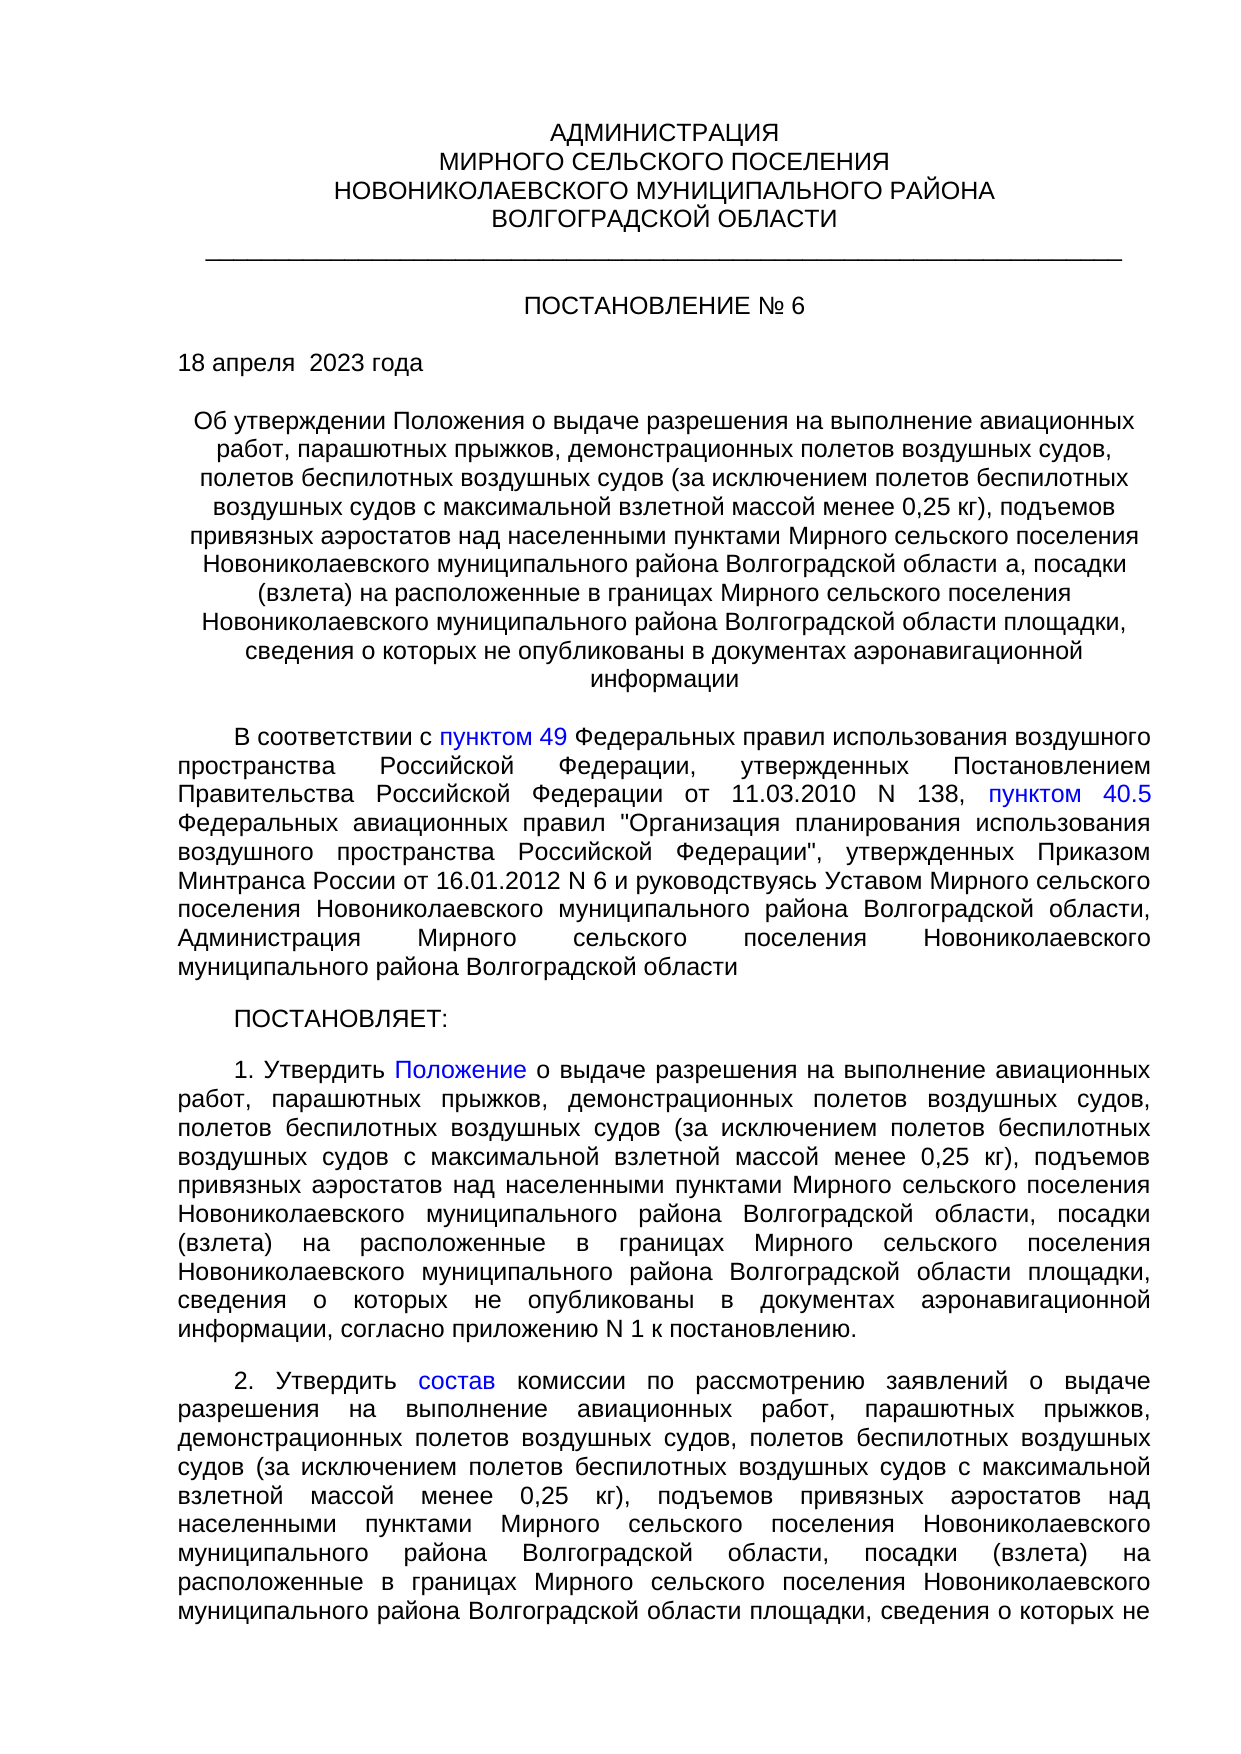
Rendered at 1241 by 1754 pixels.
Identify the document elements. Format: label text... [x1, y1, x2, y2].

text 1. Утвердить Положение о выдаче разрешения на выполнение авиационных работ, парашютных прыжков, демонстрационных полетов воздушных судов, полетов беспилотных воздушных судов (за исключением полетов беспилотных воздушных судов с максимальной взлетной массой менее 0,25 кг), подъемов привязных аэростатов над населенными пунктами Мирного сельского поселения Новониколаевского муниципального района Волгоградской области, посадки (взлета) на расположенные в границах Мирного сельского поселения Новониколаевского муниципального района Волгоградской области площадки, сведения о которых не опубликованы в документах аэронавигационной информации, согласно приложению N 1 к постановлению. [177, 1055, 1152, 1343]
text В соответствии с пунктом 49 Федеральных правил использования воздушного пространства Российской Федерации, утвержденных Постановлением Правительства Российской Федерации от 11.03.2010 N 138, пунктом 40.5 Федеральных авиационных правил "Организация планирования использования воздушного пространства Российской Федерации", утвержденных Приказом Минтранса России от 16.01.2012 N 6 и руководствуясь Уставом Мирного сельского поселения Новониколаевского муниципального района Волгоградской области, Администрация Мирного сельского поселения Новониколаевского муниципального района Волгоградской области [177, 722, 1152, 981]
text Об утверждении Положения о выдаче разрешения на выполнение авиационных работ, парашютных прыжков, демонстрационных полетов воздушных судов, полетов беспилотных воздушных судов (за исключением полетов беспилотных воздушных судов с максимальной взлетной массой менее 0,25 кг), подъемов привязных аэростатов над населенными пунктами Мирного сельского поселения Новониколаевского муниципального района Волгоградской области а, посадки (взлета) на расположенные в границах Мирного сельского поселения Новониколаевского муниципального района Волгоградской области площадки, сведения о которых не опубликованы в документах аэронавигационной информации [177, 406, 1152, 693]
text ПОСТАНОВЛЯЕТ: [177, 1003, 1152, 1032]
text АДМИНИСТРАЦИЯ [177, 118, 1152, 147]
text 18 апреля 2023 года [177, 348, 1152, 377]
text ПОСТАНОВЛЕНИЕ № 6 [177, 291, 1152, 319]
text ВОЛГОГРАДСКОЙ ОБЛАСТИ [177, 204, 1152, 233]
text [177, 1366, 1152, 1624]
text МИРНОГО СЕЛЬСКОГО ПОСЕЛЕНИЯ НОВОНИКОЛАЕВСКОГО МУНИЦИПАЛЬНОГО РАЙОНА [177, 147, 1152, 204]
text __________________________________________________________________ [177, 233, 1152, 262]
